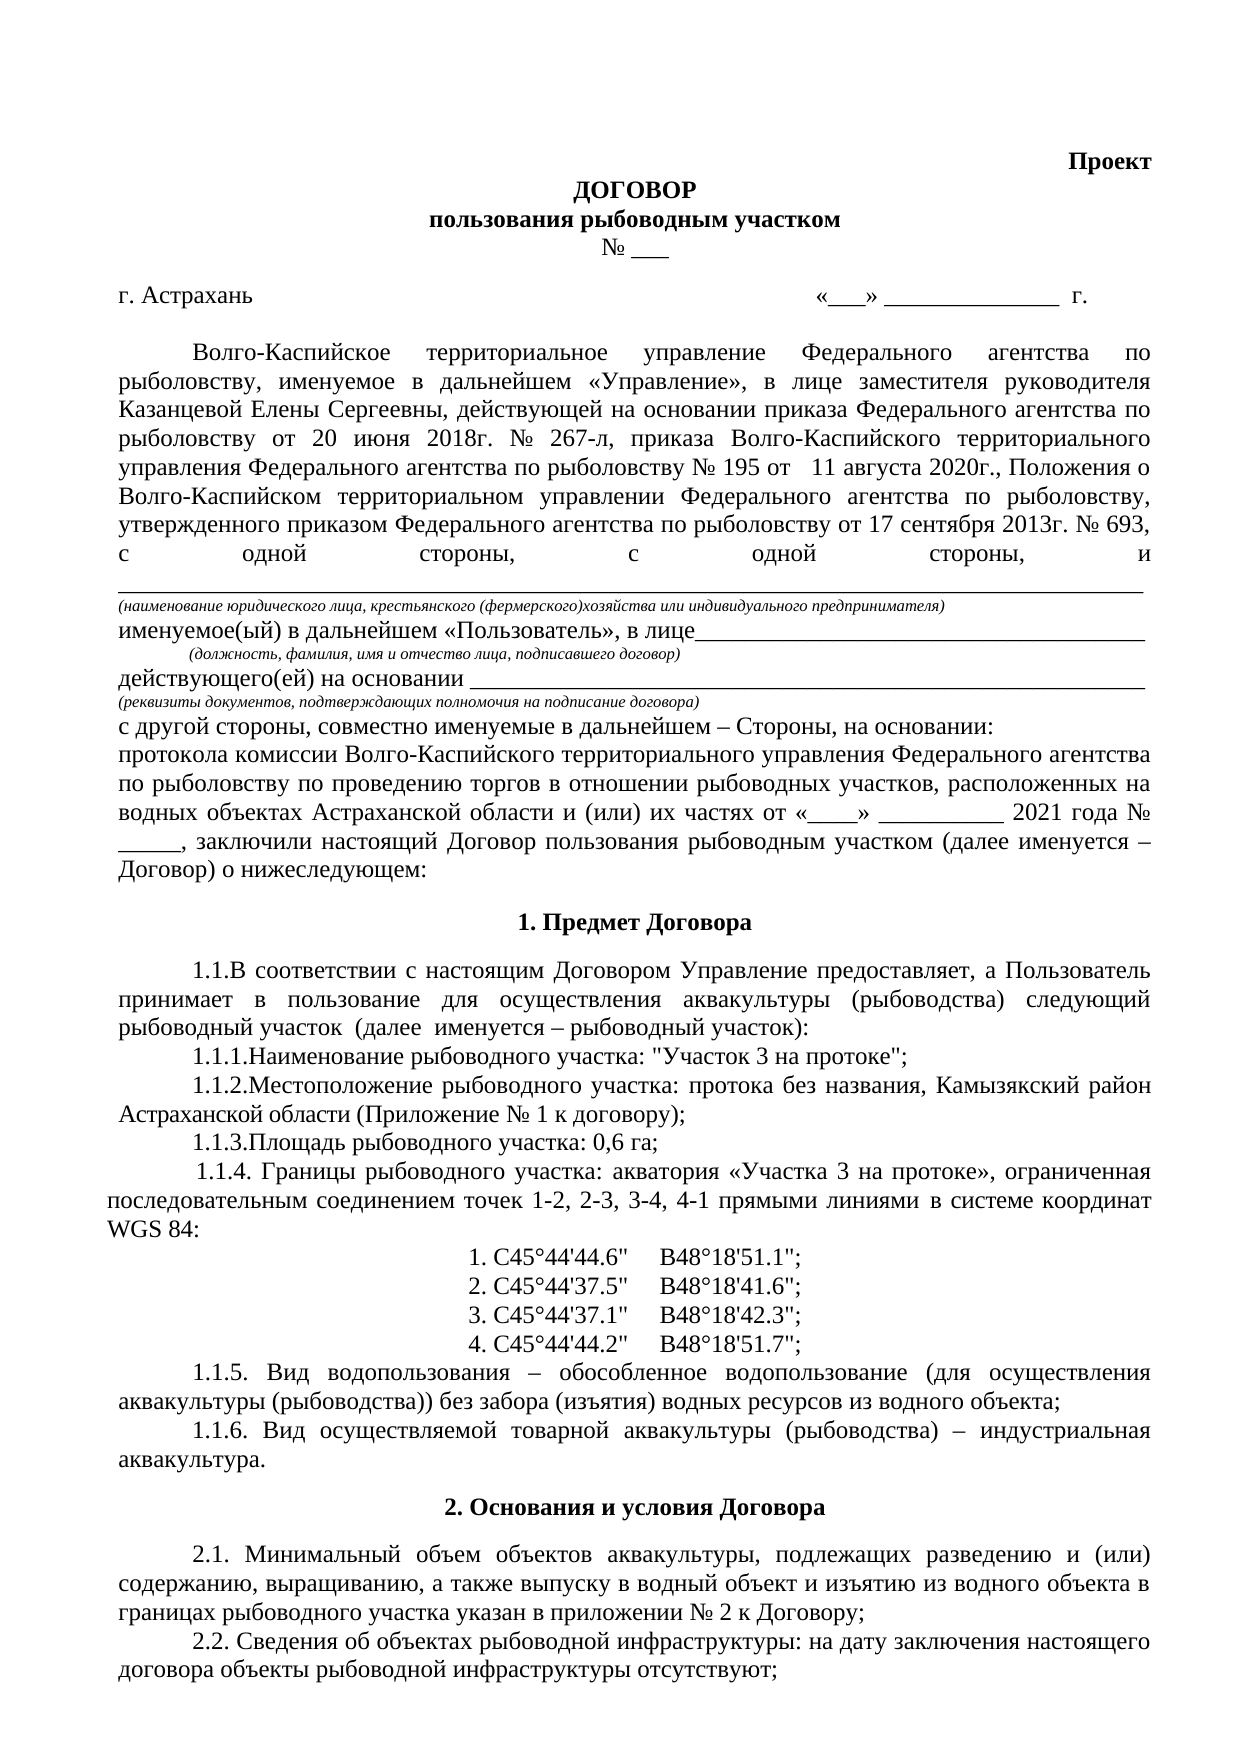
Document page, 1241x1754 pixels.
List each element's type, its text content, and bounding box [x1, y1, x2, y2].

text Волго-Каспийское территориальное управление Федерального агентства по рыболовству, именуемое в дальнейшем «Управление», в лице заместителя руководителя Казанцевой Елены Сергеевны, действующей на основании приказа Федерального агентства по рыболовству от 20 июня 2018г. № 267-л, приказа Волго-Каспийского территориального управления Федерального агентства по рыболовству № 195 от 11 августа 2020г., Положения о Волго-Каспийском территориальном управлении Федерального агентства по рыболовству, утвержденного приказом Федерального агентства по рыболовству от 17 сентября 2013г. № 693, с одной стороны, с одной стороны, и __________________________________________________________________________________ [118, 337, 1152, 596]
text Проект [118, 146, 1152, 175]
text (реквизиты документов, подтверждающих полномочия на подписание договора) [118, 692, 1152, 711]
text № ___ [118, 232, 1152, 261]
text протокола комиссии Волго-Каспийского территориального управления Федерального агентства по рыболовству по проведению торгов в отношении рыбоводных участков, расположенных на водных объектах Астраханской области и (или) их частях от «____» __________ 2021 года № _____, заключили настоящий Договор пользования рыбоводным участком (далее именуется – Договор) о нижеследующем: [118, 739, 1152, 883]
text 4. С45°44'44.2" В48°18'51.7"; [118, 1329, 1152, 1357]
text именуемое(ый) в дальнейшем «Пользователь», в лице____________________________________ [118, 615, 1152, 644]
text 1.1.В соответствии с настоящим Договором Управление предоставляет, а Пользователь принимает в пользование для осуществления аквакультуры (рыбоводства) следующий рыбоводный участок (далее именуется – рыбоводный участок): [118, 955, 1152, 1041]
text 2. С45°44'37.5" В48°18'41.6"; [118, 1271, 1152, 1300]
text 2.1. Минимальный объем объектов аквакультуры, подлежащих разведению и (или) содержанию, выращиванию, а также выпуску в водный объект и изъятию из водного объекта в границах рыбоводного участка указан в приложении № 2 к Договору; [118, 1539, 1152, 1626]
text 2.2. Сведения об объектах рыбоводной инфраструктуры: на дату заключения настоящего договора объекты рыбоводной инфраструктуры отсутствуют; [118, 1626, 1152, 1683]
text 1.1.3.Площадь рыбоводного участка: 0,6 га; [118, 1127, 1152, 1156]
text г. Астрахань «___» ______________ г. [118, 280, 1152, 309]
text 2. Основания и условия Договора [118, 1492, 1152, 1520]
text 1. Предмет Договора [118, 907, 1152, 936]
text (наименование юридического лица, крестьянского (фермерского)хозяйства или индивидуального предпринимателя) [118, 596, 1152, 615]
text с другой стороны, совместно именуемые в дальнейшем – Стороны, на основании: [118, 711, 1152, 739]
text 1. С45°44'44.6" В48°18'51.1"; [118, 1242, 1152, 1271]
text 1.1.2.Местоположение рыбоводного участка: протока без названия, Камызякский район Астраханской области (Приложение № 1 к договору); [118, 1070, 1152, 1127]
text ДОГОВОР [118, 175, 1152, 204]
text 1.1.6. Вид осуществляемой товарной аквакультуры (рыбоводства) – индустриальная аквакультура. [118, 1415, 1152, 1472]
text 1.1.4. Границы рыбоводного участка: акватория «Участка 3 на протоке», ограниченная последовательным соединением точек 1-2, 2-3, 3-4, 4-1 прямыми линиями в системе координат WGS 84: [107, 1156, 1152, 1242]
text 1.1.1.Наименование рыбоводного участка: "Участок 3 на протоке"; [118, 1041, 1152, 1070]
text пользования рыбоводным участком [118, 204, 1152, 232]
text 3. С45°44'37.1" В48°18'42.3"; [118, 1300, 1152, 1329]
text (должность, фамилия, имя и отчество лица, подписавшего договор) [118, 644, 1152, 663]
text 1.1.5. Вид водопользования – обособленное водопользование (для осуществления аквакультуры (рыбоводства)) без забора (изъятия) водных ресурсов из водного объекта; [118, 1357, 1152, 1415]
text действующего(ей) на основании ______________________________________________________ [118, 663, 1152, 692]
